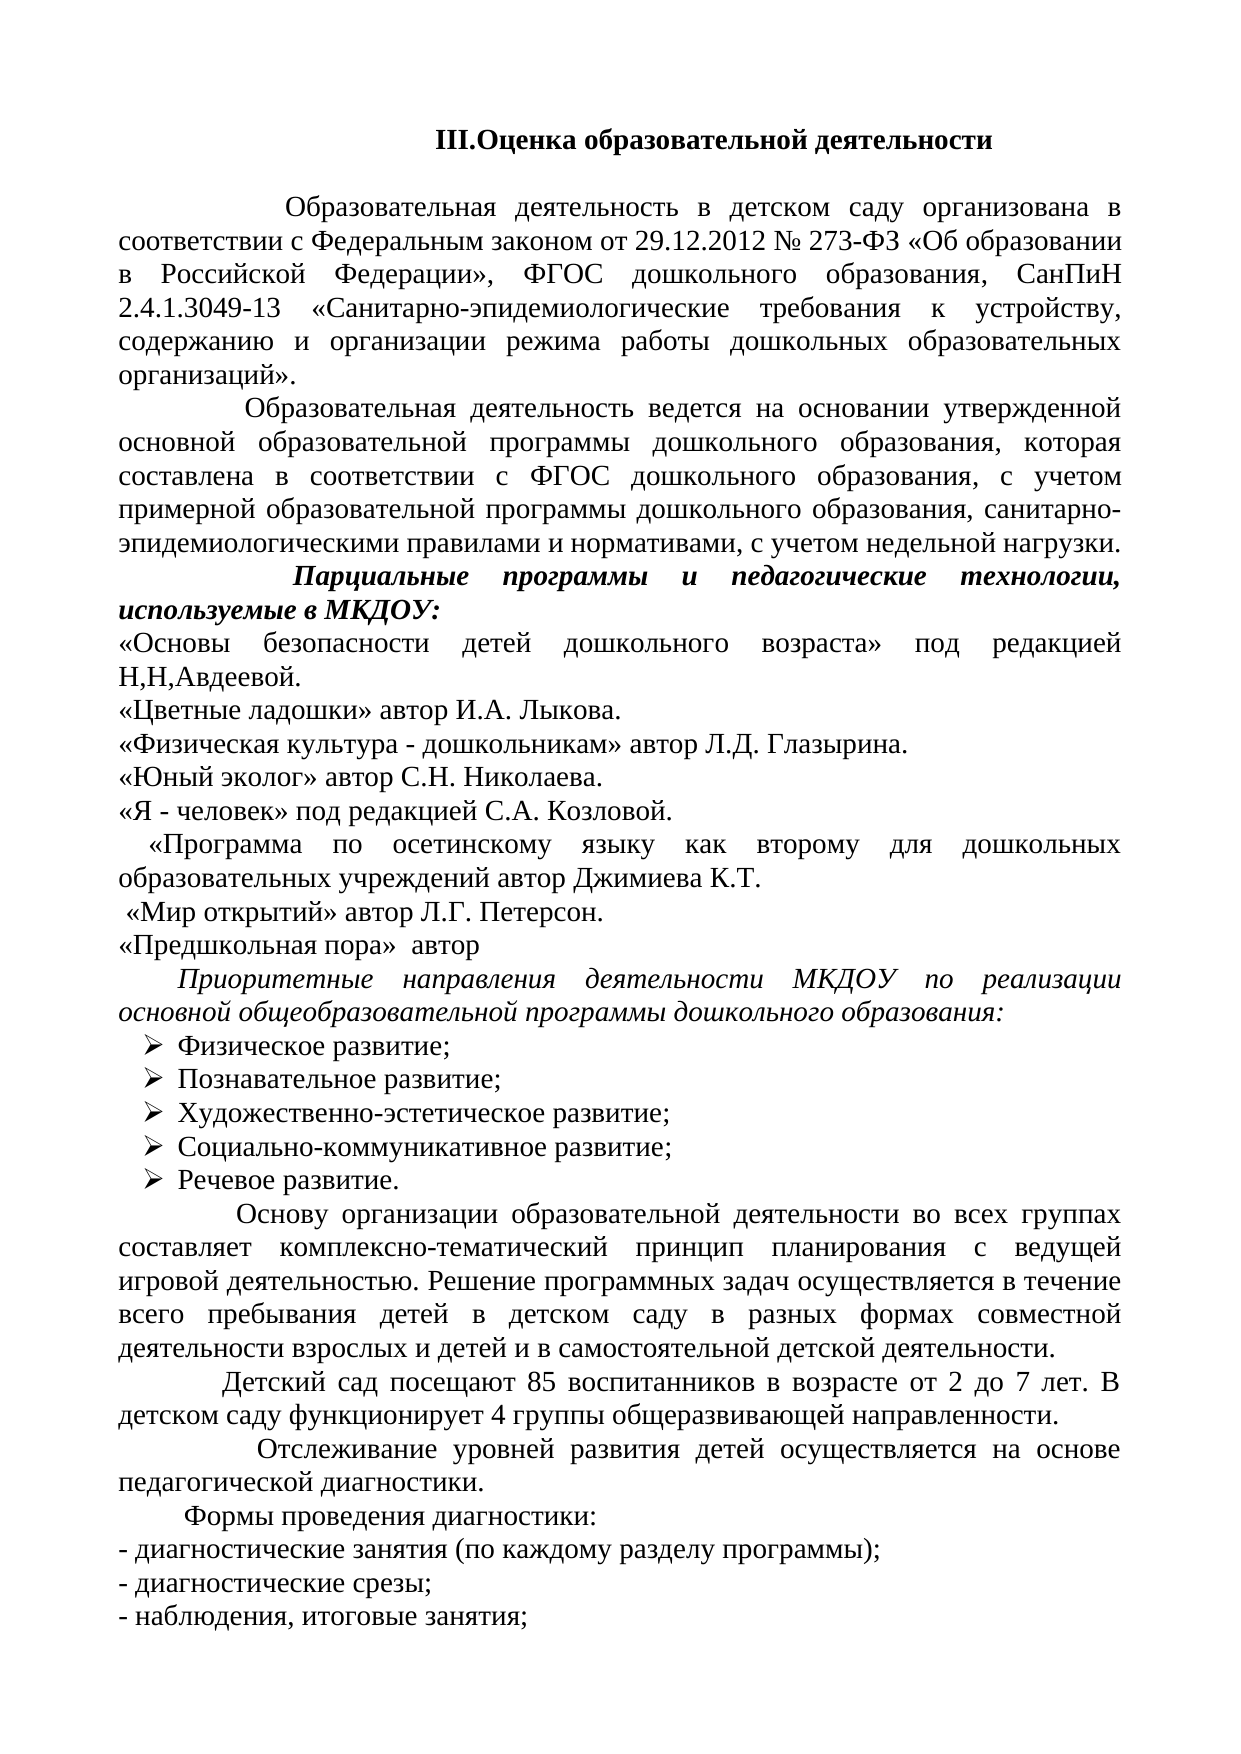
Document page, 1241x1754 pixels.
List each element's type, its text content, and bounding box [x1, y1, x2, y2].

text Основу организации образовательной деятельности во всех группах составляет комплексно-тематический принцип планирования с ведущей игровой деятельностью. Решение программных задач осуществляется в течение всего пребывания детей в детском саду в разных формах совместной деятельности взрослых и детей и в самостоятельной детской деятельности. [118, 1196, 1122, 1364]
list Речевое развитие. [142, 1162, 1122, 1196]
list Физическое развитие; [142, 1028, 1122, 1061]
text Образовательная деятельность в детском саду организована в соответствии с Федеральным законом от 29.12.2012 № 273-ФЗ «Об образовании в Российской Федерации», ФГОС дошкольного образования, СанПиН 2.4.1.3049-13 «Санитарно-эпидемиологические требования к устройству, содержанию и организации режима работы дошкольных образовательных организаций». [118, 189, 1122, 391]
text Детский сад посещают 85 воспитанников в возрасте от 2 до 7 лет. В детском саду функционирует 4 группы общеразвивающей направленности. [118, 1364, 1122, 1431]
list Социально-коммуникативное развитие; [142, 1129, 1122, 1162]
text «Предшкольная пора» автор [118, 927, 1122, 961]
text Отслеживание уровней развития детей осуществляется на основе педагогической диагностики. [118, 1431, 1122, 1498]
text Парциальные программы и педагогические технологии, используемые в МКДОУ: [118, 558, 1122, 625]
text «Цветные ладошки» автор И.А. Лыкова. [118, 692, 1122, 726]
text - наблюдения, итоговые занятия; [118, 1598, 1122, 1632]
text «Мир открытий» автор Л.Г. Петерсон. [118, 894, 1122, 927]
list III.Оценка образовательной деятельности [306, 122, 1122, 156]
text «Основы безопасности детей дошкольного возраста» под редакцией Н,Н,Авдеевой. [118, 625, 1122, 692]
list Художественно-эстетическое развитие; [142, 1095, 1122, 1129]
text Формы проведения диагностики: [118, 1498, 1122, 1531]
text «Физическая культура - дошкольникам» автор Л.Д. Глазырина. [118, 726, 1122, 759]
text «Программа по осетинскому языку как второму для дошкольных образовательных учреждений автор Джимиева К.Т. [118, 827, 1122, 894]
text - диагностические срезы; [118, 1565, 1122, 1598]
text Образовательная деятельность ведется на основании утвержденной основной образовательной программы дошкольного образования, которая составлена в соответствии с ФГОС дошкольного образования, с учетом примерной образовательной программы дошкольного образования, санитарно-эпидемиологическими правилами и нормативами, с учетом недельной нагрузки. [118, 391, 1122, 558]
text «Я - человек» под редакцией С.А. Козловой. [118, 793, 1122, 827]
text «Юный эколог» автор С.Н. Николаева. [118, 759, 1122, 793]
text Приоритетные направления деятельности МКДОУ по реализации основной общеобразовательной программы дошкольного образования: [118, 961, 1122, 1028]
text - диагностические занятия (по каждому разделу программы); [118, 1531, 1122, 1565]
list Познавательное развитие; [142, 1061, 1122, 1095]
